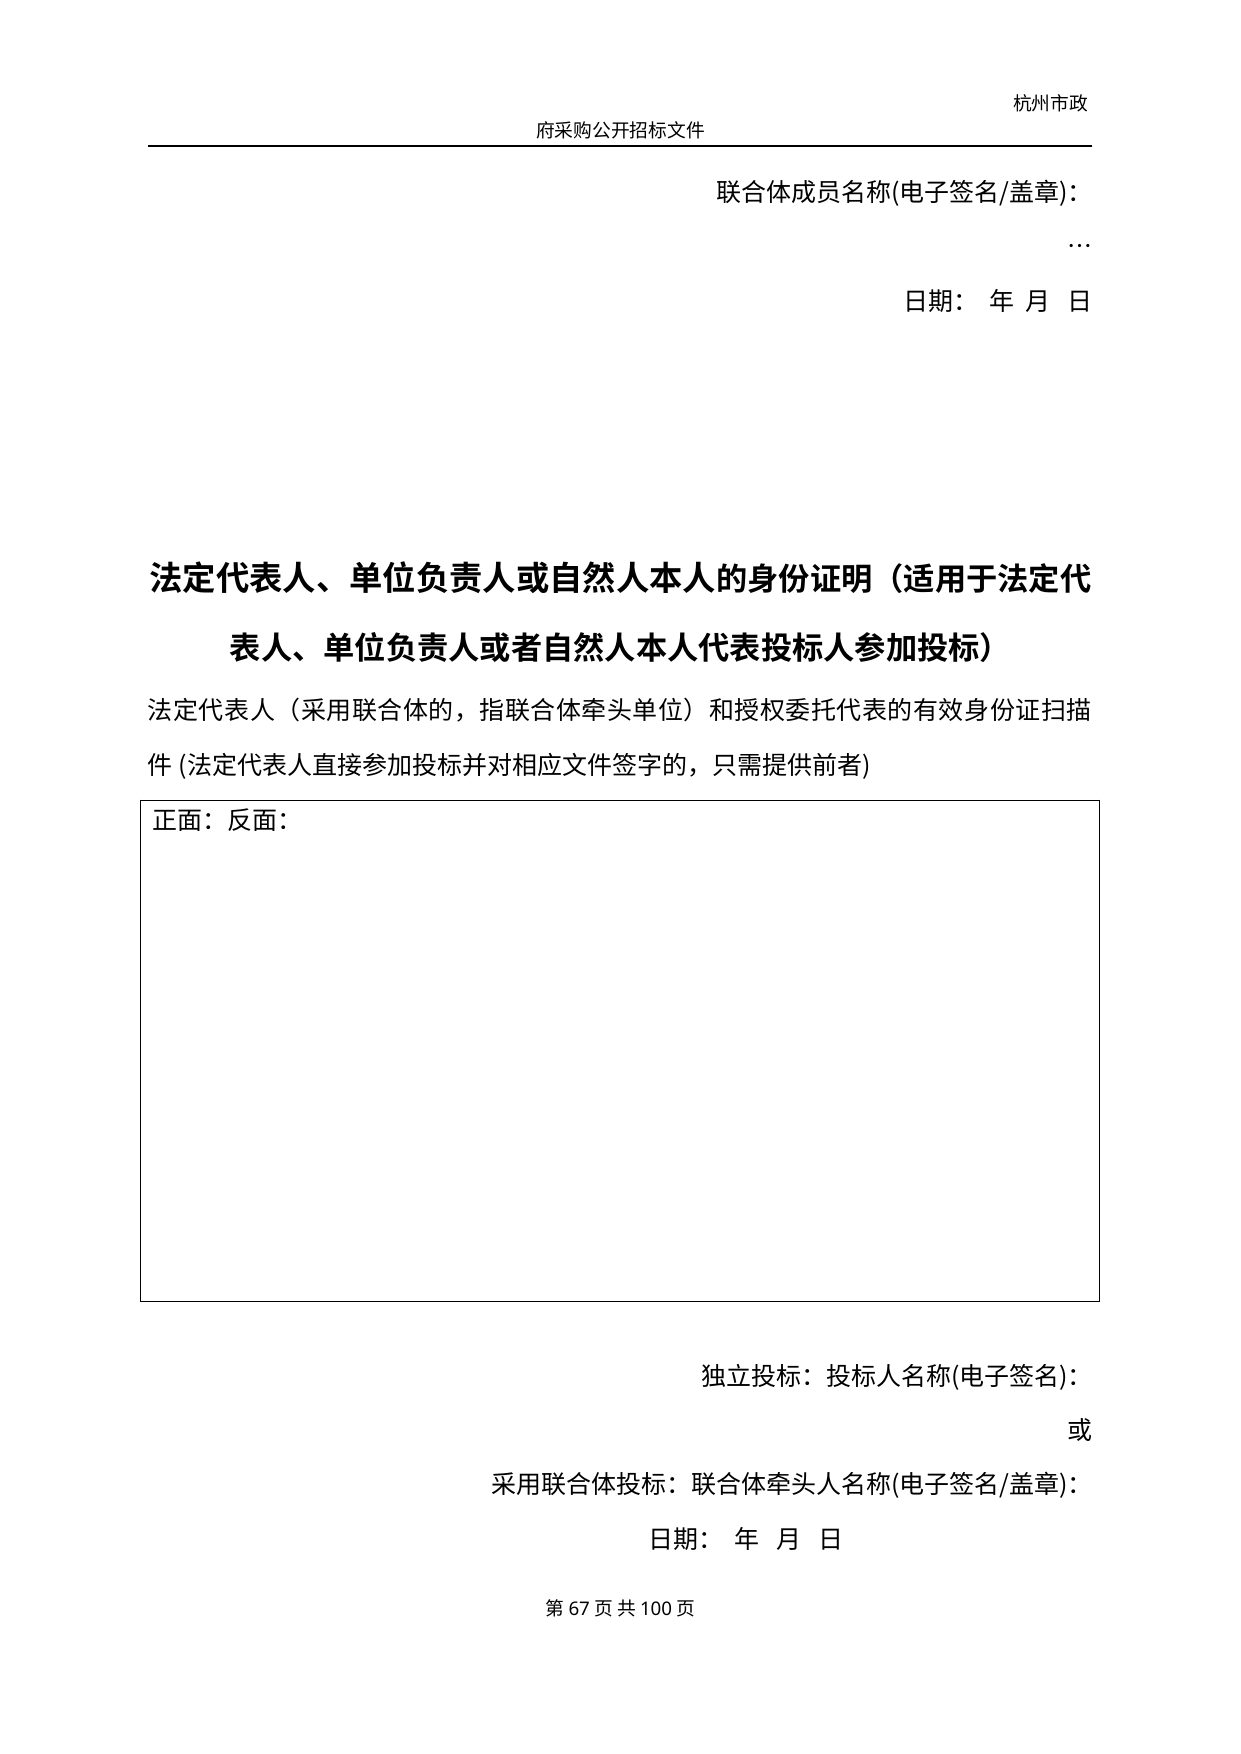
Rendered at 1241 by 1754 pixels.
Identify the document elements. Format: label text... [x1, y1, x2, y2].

text 日期： 年 月 日 [148, 281, 1092, 317]
table_header 正面：反面： [141, 801, 1099, 1301]
text 日期： 年 月 日 [191, 1519, 1092, 1556]
text 采用联合体投标：联合体牵头人名称(电子签名/盖章)： [148, 1465, 1092, 1501]
text … [148, 227, 1092, 263]
text 法定代表人（采用联合体的，指联合体牵头单位）和授权委托代表的有效身份证扫描件 (法定代表人直接参加投标并对相应文件签字的，只需提供前者) [148, 691, 1092, 781]
text 或 [148, 1411, 1092, 1447]
text 独立投标：投标人名称(电子签名)： [148, 1356, 1092, 1392]
text 法定代表人、单位负责人或自然人本人的身份证明（适用于法定代表人、单位负责人或者自然人本人代表投标人参加投标） [148, 552, 1092, 668]
text 联合体成员名称(电子签名/盖章)： [148, 172, 1092, 208]
